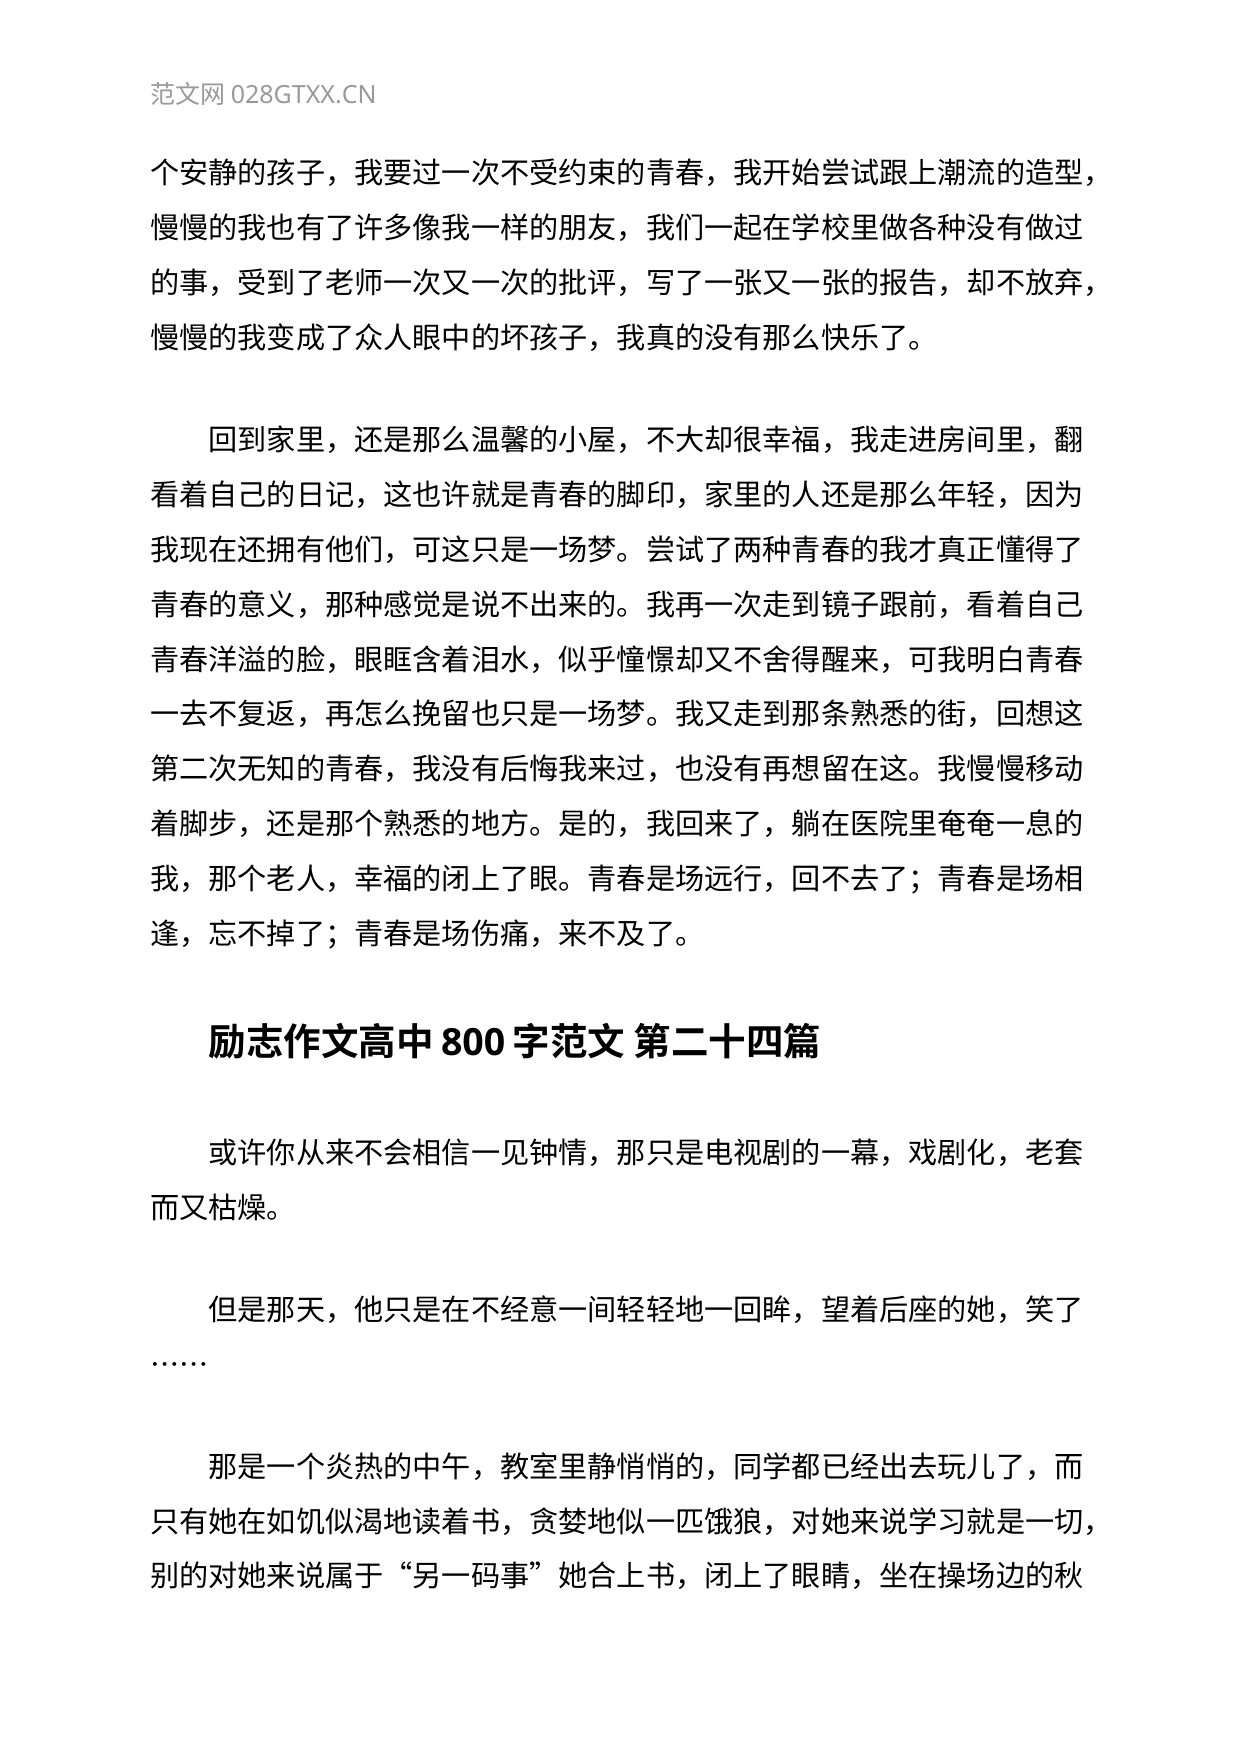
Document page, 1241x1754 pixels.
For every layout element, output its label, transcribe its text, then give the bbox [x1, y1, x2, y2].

text 或许你从来不会相信一见钟情，那只是电视剧的一幕，戏剧化，老套而又枯燥。 [150, 1130, 1090, 1227]
text 但是那天，他只是在不经意一间轻轻地一回眸，望着后座的她，笑了…… [150, 1287, 1090, 1384]
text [150, 1443, 1090, 1595]
text 回到家里，还是那么温馨的小屋，不大却很幸福，我走进房间里，翻看着自己的日记，这也许就是青春的脚印，家里的人还是那么年轻，因为我现在还拥有他们，可这只是一场梦。尝试了两种青春的我才真正懂得了青春的意义，那种感觉是说不出来的。我再一次走到镜子跟前，看着自己青春洋溢的脸，眼眶含着泪水，似乎憧憬却又不舍得醒来，可我明白青春一去不复返，再怎么挽留也只是一场梦。我又走到那条熟悉的街，回想这第二次无知的青春，我没有后悔我来过，也没有再想留在这。我慢慢移动着脚步，还是那个熟悉的地方。是的，我回来了，躺在医院里奄奄一息的我，那个老人，幸福的闭上了眼。青春是场远行，回不去了；青春是场相逢，忘不掉了；青春是场伤痛，来不及了。 [150, 416, 1090, 953]
text 励志作文高中800字范文 第二十四篇 [150, 1012, 1090, 1067]
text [150, 150, 1090, 357]
